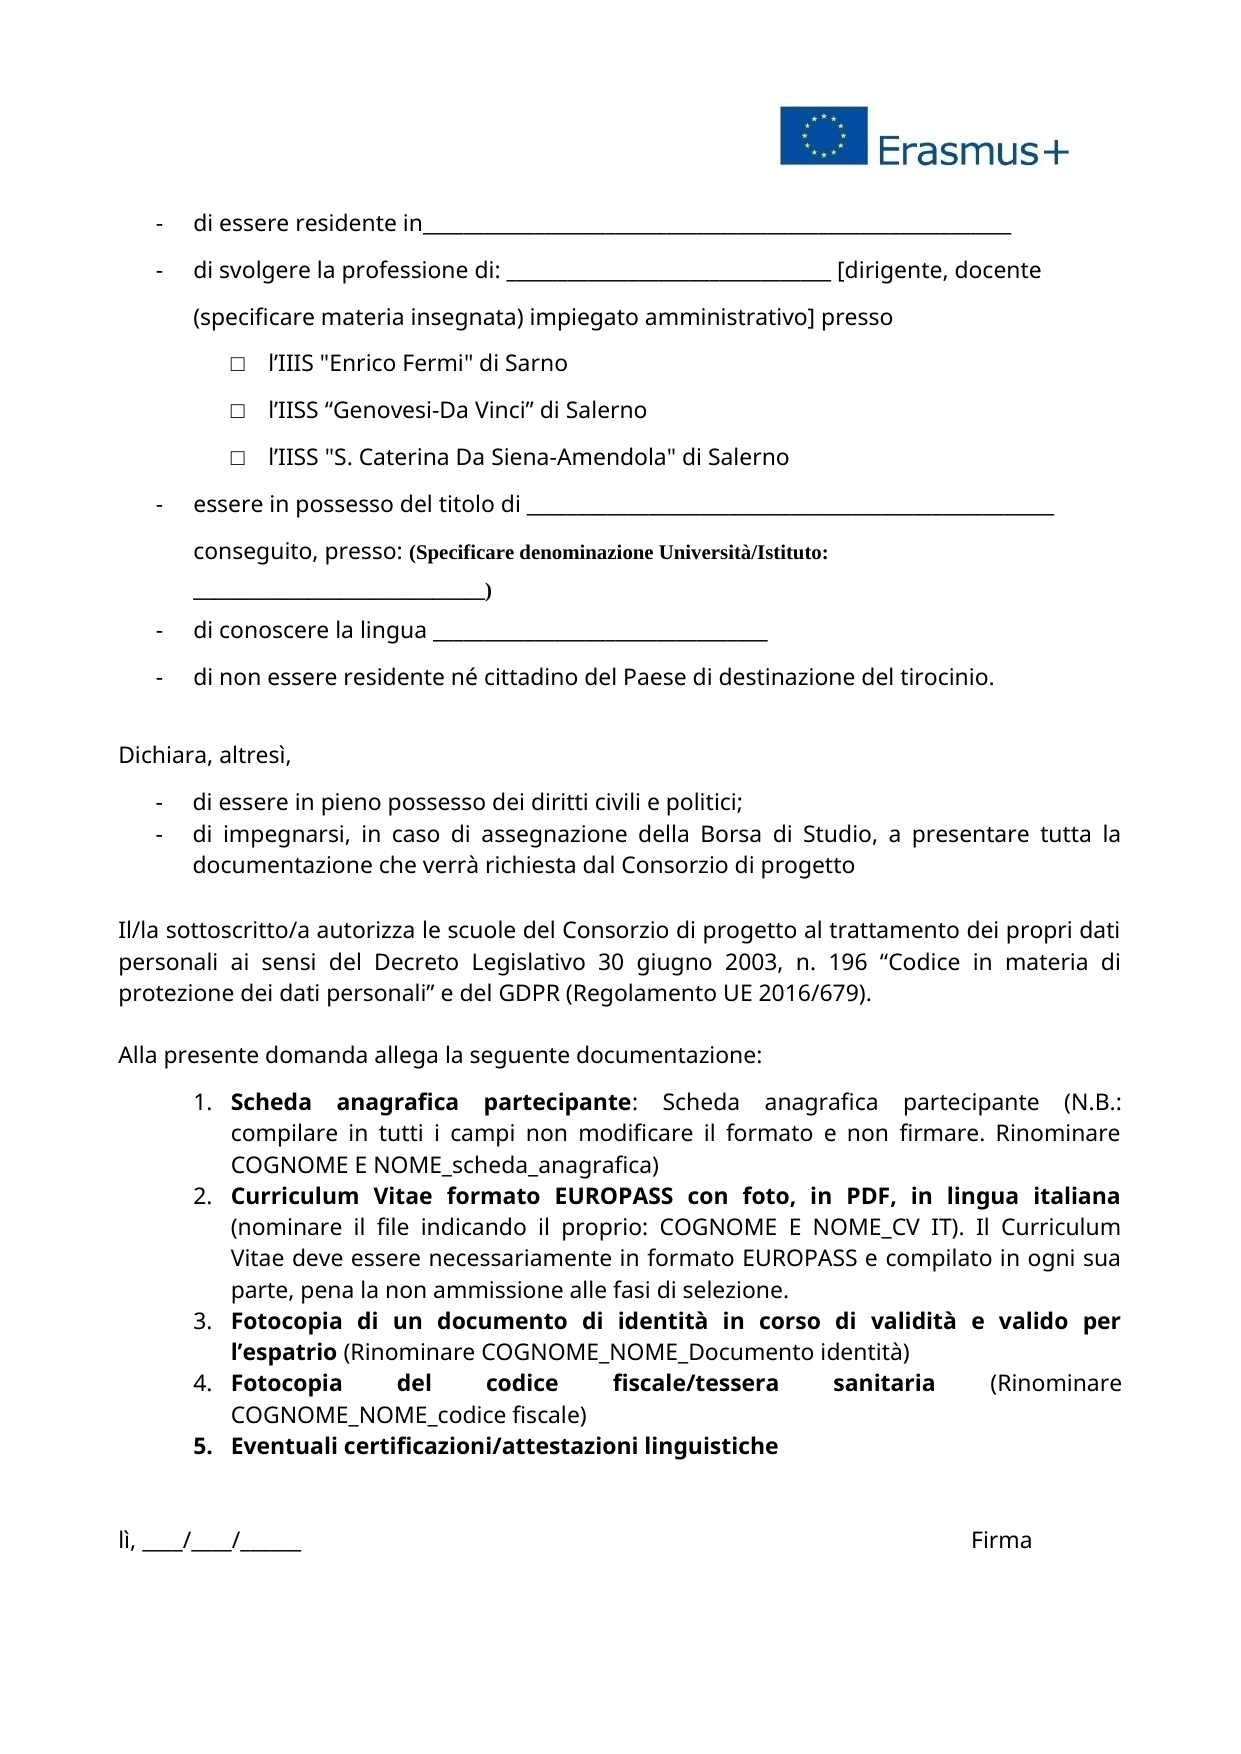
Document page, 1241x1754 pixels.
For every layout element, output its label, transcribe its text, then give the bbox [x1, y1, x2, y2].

list Curriculum Vitae formato EUROPASS con foto, in PDF, in lingua italiana (nominare il file indicando il proprio: COGNOME E NOME_CV IT). Il Curriculum Vitae deve essere necessariamente in formato EUROPASS e compilato in ogni sua parte, pena la non ammissione alle fasi di selezione. [193, 1180, 1122, 1305]
text Alla presente domanda allega la seguente documentazione: [118, 1039, 1122, 1070]
list di svolgere la professione di: ________________________________ [dirigente, docente (specificare materia insegnata) impiegato amministrativo] presso [156, 254, 1122, 332]
list di essere residente in__________________________________________________________ [156, 207, 1122, 238]
list l’IIIS "Enrico Fermi" di Sarno [231, 347, 1122, 379]
picture [778, 102, 1072, 169]
text lì, ____/____/______ Firma [118, 1523, 1122, 1555]
list di conoscere la lingua _________________________________ [156, 614, 1122, 646]
text Dichiara, altresì, [118, 739, 1122, 771]
list Scheda anagrafica partecipante: Scheda anagrafica partecipante (N.B.: compilare in tutti i campi non modificare il formato e non firmare. Rinominare COGNOME E NOME_scheda_anagrafica) [193, 1086, 1122, 1180]
list Eventuali certificazioni/attestazioni linguistiche [193, 1430, 1122, 1461]
list l’IISS “Genovesi-Da Vinci” di Salerno [231, 394, 1122, 426]
list essere in possesso del titolo di ____________________________________________________ [156, 488, 1122, 519]
list l’IISS "S. Caterina Da Siena-Amendola" di Salerno [231, 441, 1122, 473]
text conseguito, presso: (Specificare denominazione Università/Istituto: ____________________________) [193, 535, 1122, 602]
list Fotocopia di un documento di identità in corso di validità e valido per l’espatrio (Rinominare COGNOME_NOME_Documento identità) [193, 1305, 1122, 1367]
list di essere in pieno possesso dei diritti civili e politici; [155, 786, 1122, 818]
list di non essere residente né cittadino del Paese di destinazione del tirocinio. [156, 661, 1122, 693]
list Fotocopia del codice fiscale/tessera sanitaria (Rinominare COGNOME_NOME_codice fiscale) [193, 1367, 1122, 1430]
text Il/la sottoscritto/a autorizza le scuole del Consorzio di progetto al trattamento dei propri dati personali ai sensi del Decreto Legislativo 30 giugno 2003, n. 196 “Codice in materia di protezione dei dati personali” e del GDPR (Regolamento UE 2016/679). [118, 914, 1122, 1008]
list di impegnarsi, in caso di assegnazione della Borsa di Studio, a presentare tutta la documentazione che verrà richiesta dal Consorzio di progetto [155, 818, 1122, 880]
